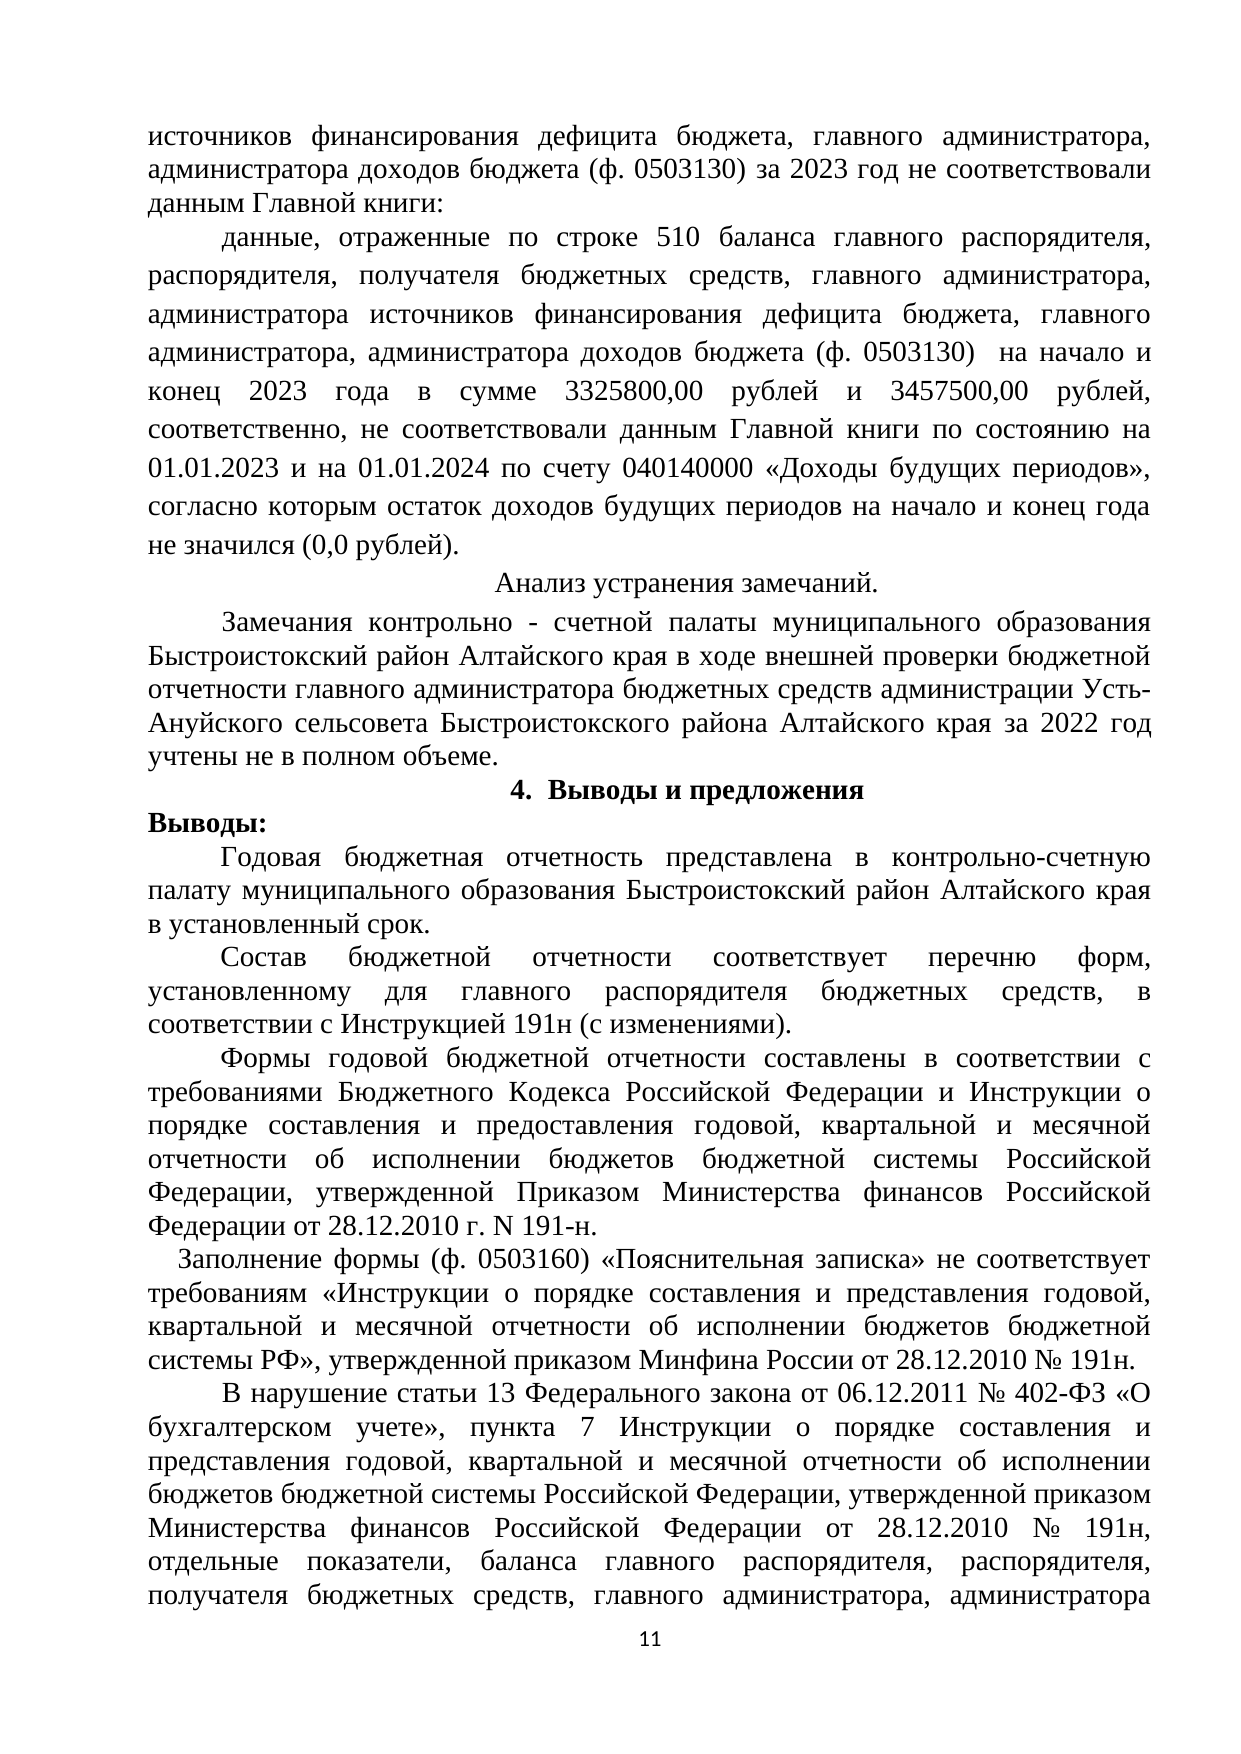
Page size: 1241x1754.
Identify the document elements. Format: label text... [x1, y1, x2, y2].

text данные, отраженные по строке 510 баланса главного распорядителя, распорядителя, получателя бюджетных средств, главного администратора, администратора источников финансирования дефицита бюджета, главного администратора, администратора доходов бюджета (ф. 0503130) на начало и конец 2023 года в сумме 3325800,00 рублей и 3457500,00 рублей, соответственно, не соответствовали данным Главной книги по состоянию на 01.01.2023 и на 01.01.2024 по счету 040140000 «Доходы будущих периодов», согласно которым остаток доходов будущих периодов на начало и конец года не значился (0,0 рублей). [148, 219, 1152, 561]
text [148, 1376, 1152, 1610]
text Годовая бюджетная отчетность представлена в контрольно-счетную палату муниципального образования Быстроистокский район Алтайского края в установленный срок. [148, 839, 1152, 939]
text Заполнение формы (ф. 0503160) «Пояснительная записка» не соответствует требованиям «Инструкции о порядке составления и представления годовой, квартальной и месячной отчетности об исполнении бюджетов бюджетной системы РФ», утвержденной приказом Минфина России от 28.12.2010 № 191н. [148, 1241, 1152, 1376]
text Замечания контрольно - счетной палаты муниципального образования Быстроистокский район Алтайского края в ходе внешней проверки бюджетной отчетности главного администратора бюджетных средств администрации Усть-Ануйского сельсовета Быстроистокского района Алтайского края за 2022 год учтены не в полном объеме. [148, 604, 1152, 772]
text Состав бюджетной отчетности соответствует перечню форм, установленному для главного распорядителя бюджетных средств, в соответствии с Инструкцией 191н (с изменениями). [148, 939, 1152, 1040]
text Анализ устранения замечаний. [148, 566, 1152, 599]
text Формы годовой бюджетной отчетности составлены в соответствии с требованиями Бюджетного Кодекса Российской Федерации и Инструкции о порядке составления и предоставления годовой, квартальной и месячной отчетности об исполнении бюджетов бюджетной системы Российской Федерации, утвержденной Приказом Министерства финансов Российской Федерации от 28.12.2010 г. N 191-н. [148, 1040, 1152, 1241]
text Выводы: [148, 805, 1152, 839]
list Выводы и предложения [223, 772, 1152, 805]
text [148, 118, 1152, 219]
